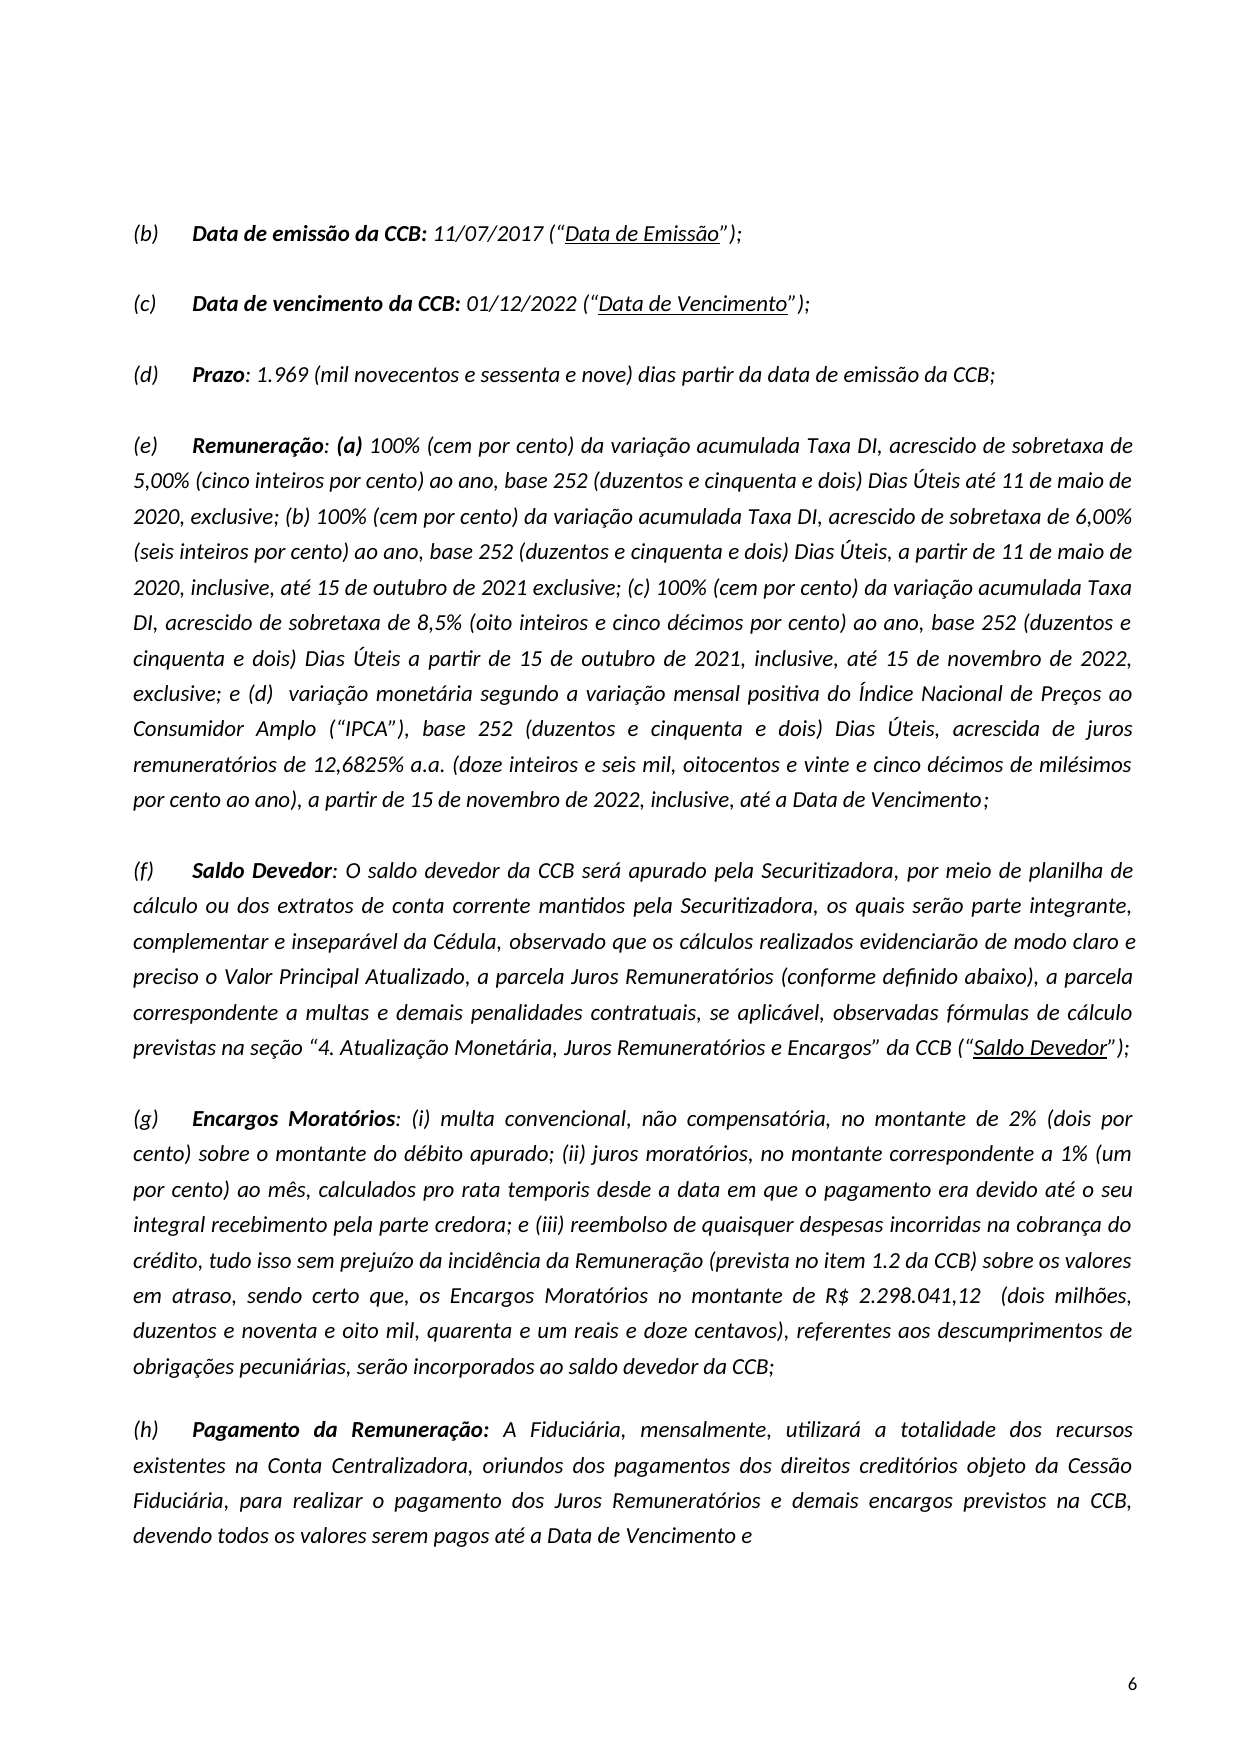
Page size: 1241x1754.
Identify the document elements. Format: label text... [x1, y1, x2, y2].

list Pagamento da Remuneração: A Fiduciária, mensalmente, utilizará a totalidade dos recursos existentes na Conta Centralizadora, oriundos dos pagamentos dos direitos creditórios objeto da Cessão Fiduciária, para realizar o pagamento dos Juros Remuneratórios e demais encargos previstos na CCB, devendo todos os valores serem pagos até a Data de Vencimento e [133, 1409, 1137, 1551]
list Data de emissão da CCB: 11/07/2017 (“Data de Emissão”); [133, 213, 1137, 248]
list Prazo: 1.969 (mil novecentos e sessenta e nove) dias partir da data de emissão da CCB; [133, 354, 1137, 390]
list Data de vencimento da CCB: 01/12/2022 (“Data de Vencimento”); [133, 283, 1137, 319]
list Saldo Devedor: O saldo devedor da CCB será apurado pela Securitizadora, por meio de planilha de cálculo ou dos extratos de conta corrente mantidos pela Securitizadora, os quais serão parte integrante, complementar e inseparável da Cédula, observado que os cálculos realizados evidenciarão de modo claro e preciso o Valor Principal Atualizado, a parcela Juros Remuneratórios (conforme definido abaixo), a parcela correspondente a multas e demais penalidades contratuais, se aplicável, observadas fórmulas de cálculo previstas na seção “4. Atualização Monetária, Juros Remuneratórios e Encargos” da CCB (“Saldo Devedor”); [133, 850, 1137, 1063]
list Encargos Moratórios: (i) multa convencional, não compensatória, no montante de 2% (dois por cento) sobre o montante do débito apurado; (ii) juros moratórios, no montante correspondente a 1% (um por cento) ao mês, calculados pro rata temporis desde a data em que o pagamento era devido até o seu integral recebimento pela parte credora; e (iii) reembolso de quaisquer despesas incorridas na cobrança do crédito, tudo isso sem prejuízo da incidência da Remuneração (prevista no item 1.2 da CCB) sobre os valores em atraso, sendo certo que, os Encargos Moratórios no montante de R$ 2.298.041,12 (dois milhões, duzentos e noventa e oito mil, quarenta e um reais e doze centavos), referentes aos descumprimentos de obrigações pecuniárias, serão incorporados ao saldo devedor da CCB; [133, 1098, 1137, 1381]
list Remuneração: (a) 100% (cem por cento) da variação acumulada Taxa DI, acrescido de sobretaxa de 5,00% (cinco inteiros por cento) ao ano, base 252 (duzentos e cinquenta e dois) Dias Úteis até 11 de maio de 2020, exclusive; (b) 100% (cem por cento) da variação acumulada Taxa DI, acrescido de sobretaxa de 6,00% (seis inteiros por cento) ao ano, base 252 (duzentos e cinquenta e dois) Dias Úteis, a partir de 11 de maio de 2020, inclusive, até 15 de outubro de 2021 exclusive; (c) 100% (cem por cento) da variação acumulada Taxa DI, acrescido de sobretaxa de 8,5% (oito inteiros e cinco décimos por cento) ao ano, base 252 (duzentos e cinquenta e dois) Dias Úteis a partir de 15 de outubro de 2021, inclusive, até 15 de novembro de 2022, exclusive; e (d) variação monetária segundo a variação mensal positiva do Índice Nacional de Preços ao Consumidor Amplo (“IPCA”), base 252 (duzentos e cinquenta e dois) Dias Úteis, acrescida de juros remuneratórios de 12,6825% a.a. (doze inteiros e seis mil, oitocentos e vinte e cinco décimos de milésimos por cento ao ano), a partir de 15 de novembro de 2022, inclusive, até a Data de Vencimento; [133, 425, 1137, 815]
